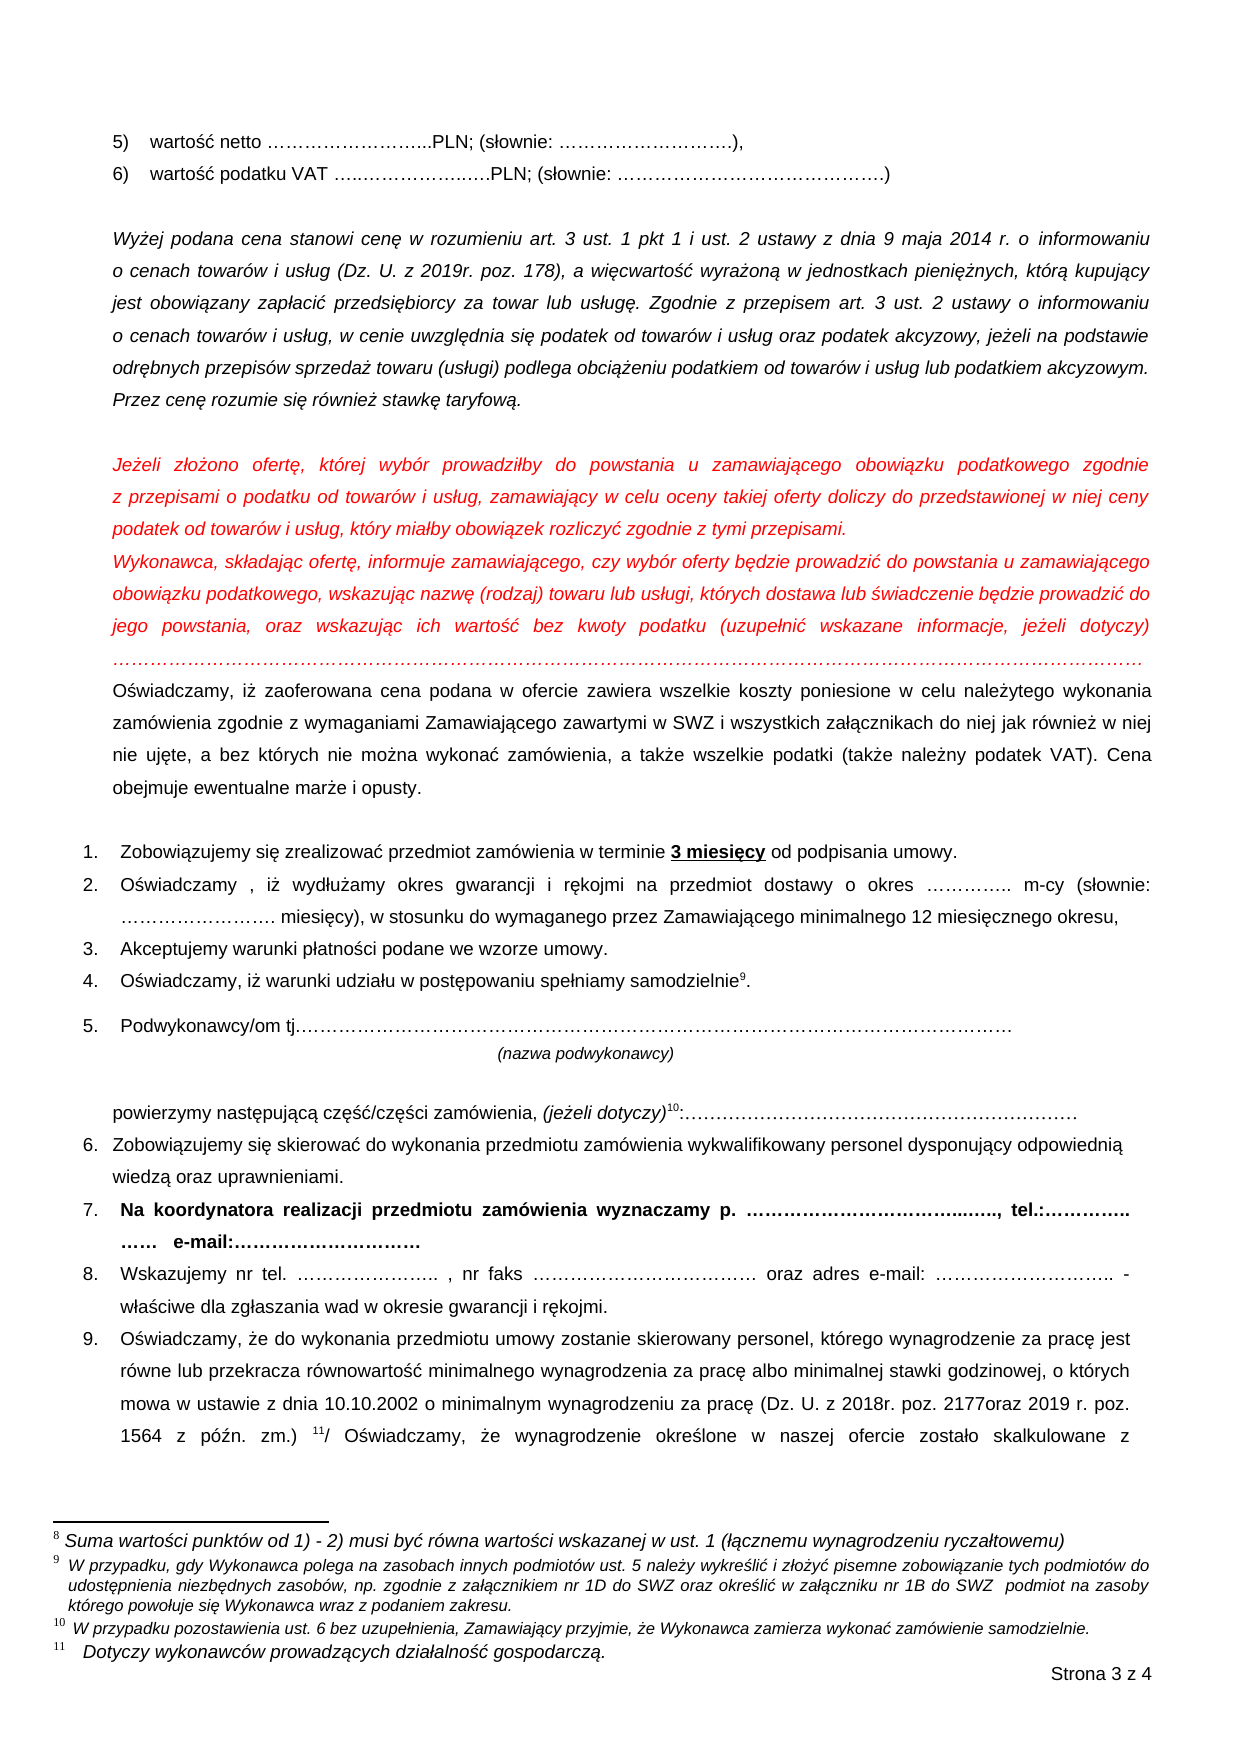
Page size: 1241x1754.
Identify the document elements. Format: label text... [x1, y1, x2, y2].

list Oświadczamy , iż wydłużamy okres gwarancji i rękojmi na przedmiot dostawy o okres ………….. m-cy (słownie: ……………………. miesięcy), w stosunku do wymaganego przez Zamawiającego minimalnego 12 miesięcznego okresu, [83, 873, 1152, 927]
list wartość podatku VAT …..……………..….PLN; (słownie: …………………………………….) [112, 163, 1152, 184]
list Wskazujemy nr tel. ………………….. , nr faks ……………………………… oraz adres e-mail: ……………………….. - właściwe dla zgłaszania wad w okresie gwarancji i rękojmi. [83, 1263, 1131, 1317]
text Oświadczamy, iż zaoferowana cena podana w ofercie zawiera wszelkie koszty poniesione w celu należytego wykonania zamówienia zgodnie z wymaganiami Zamawiającego zawartymi w SWZ i wszystkich załącznikach do niej jak również w niej nie ujęte, a bez których nie można wykonać zamówienia, a także wszelkie podatki (także należny podatek VAT). Cena obejmuje ewentualne marże i opusty. [112, 679, 1152, 798]
list Oświadczamy, iż warunki udziału w postępowaniu spełniamy samodzielnie. [83, 970, 1152, 992]
list Podwykonawcy/om tj.…………………………………………………………………………………………………… [83, 1015, 1152, 1037]
list (nazwa podwykonawcy) [112, 1044, 1152, 1063]
list Wykonawca, składając ofertę, informuje zamawiającego, czy wybór oferty będzie prowadzić do powstania u zamawiającego obowiązku podatkowego, wskazując nazwę (rodzaj) towaru lub usługi, których dostawa lub świadczenie będzie prowadzić do jego powstania, oraz wskazując ich wartość bez kwoty podatku (uzupełnić wskazane informacje, jeżeli dotyczy) ………………………………………………………………………………………………………………………………………………… [112, 550, 1152, 669]
list Jeżeli złożono ofertę, której wybór prowadziłby do powstania u zamawiającego obowiązku podatkowego zgodnie z przepisami o podatku od towarów i usług, zamawiający w celu oceny takiej oferty doliczy do przedstawionej w niej ceny podatek od towarów i usług, który miałby obowiązek rozliczyć zgodnie z tymi przepisami. [112, 453, 1152, 540]
list Na koordynatora realizacji przedmiotu zamówienia wyznaczamy p. ……………………………...….., tel.:…………..…… e-mail:………………………… [83, 1198, 1131, 1252]
list Zobowiązujemy się skierować do wykonania przedmiotu zamówienia wykwalifikowany personel dysponujący odpowiednią [83, 1134, 1152, 1156]
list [83, 1328, 1131, 1446]
list Akceptujemy warunki płatności podane we wzorze umowy. [83, 938, 1152, 959]
list wartość netto ……………………...PLN; (słownie: ……………………….), [112, 131, 1152, 152]
list Wyżej podana cena stanowi cenę w rozumieniu art. 3 ust. 1 pkt 1 i ust. 2 ustawy z dnia 9 maja 2014 r. o informowaniu o cenach towarów i usług (Dz. U. z 2019r. poz. 178), a więcwartość wyrażoną w jednostkach pieniężnych, którą kupujący jest obowiązany zapłacić przedsiębiorcy za towar lub usługę. Zgodnie z przepisem art. 3 ust. 2 ustawy o informowaniu o cenach towarów i usług, w cenie uwzględnia się podatek od towarów i usług oraz podatek akcyzowy, jeżeli na podstawie odrębnych przepisów sprzedaż towaru (usługi) podlega obciążeniu podatkiem od towarów i usług lub podatkiem akcyzowym. Przez cenę rozumie się również stawkę taryfową. [112, 227, 1152, 411]
list wiedzą oraz uprawnieniami. [112, 1166, 1152, 1188]
list powierzymy następującą część/części zamówienia, (jeżeli dotyczy):……………………………………………………… [112, 1101, 1152, 1123]
list Zobowiązujemy się zrealizować przedmiot zamówienia w terminie 3 miesięcy od podpisania umowy. [83, 841, 1152, 863]
